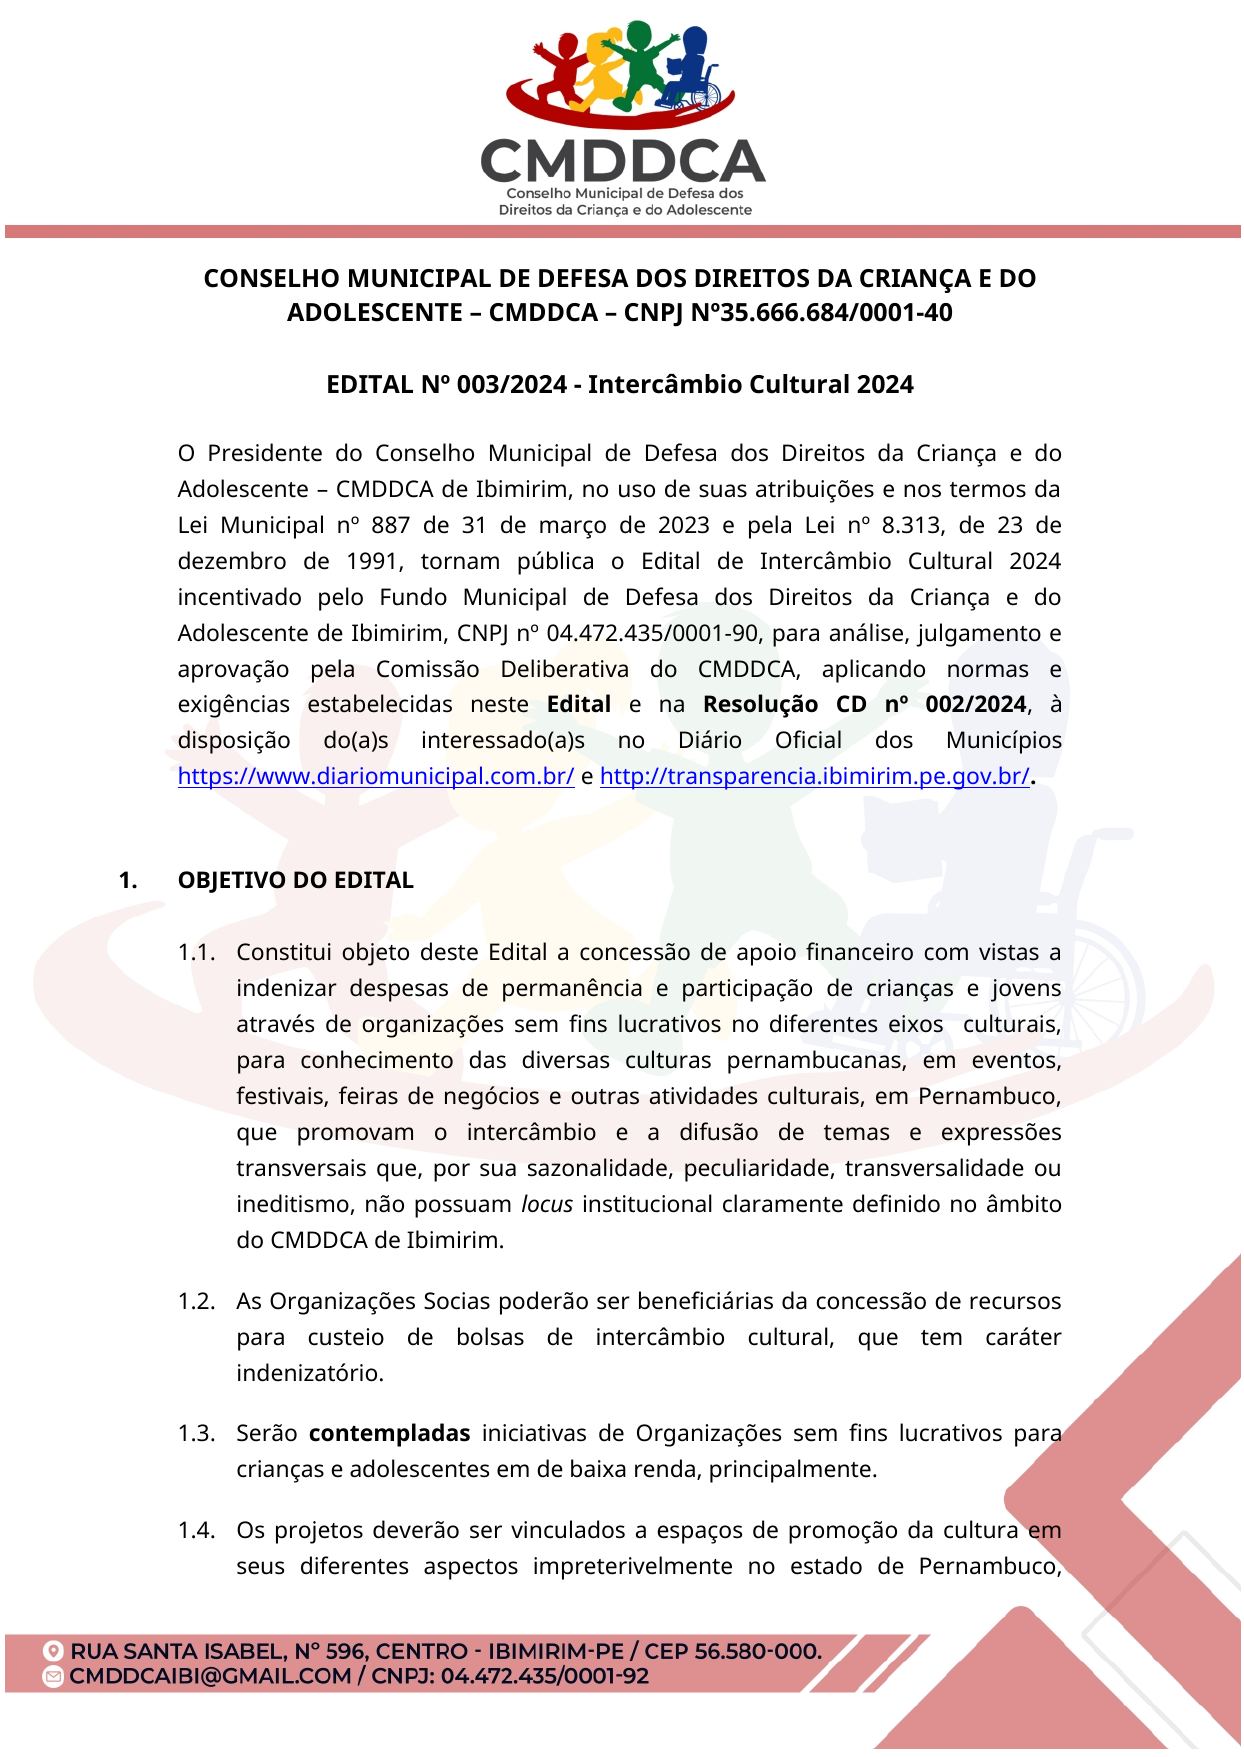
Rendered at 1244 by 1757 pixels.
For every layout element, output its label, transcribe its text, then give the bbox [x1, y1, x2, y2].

list Constitui objeto deste Edital a concessão de apoio financeiro com vistas a indenizar despesas de permanência e participação de crianças e jovens através de organizações sem fins lucrativos no diferentes eixos culturais, para conhecimento das diversas culturas pernambucanas, em eventos, festivais, feiras de negócios e outras atividades culturais, em Pernambuco, que promovam o intercâmbio e a difusão de temas e expressões transversais que, por sua sazonalidade, peculiaridade, transversalidade ou ineditismo, não possuam locus institucional claramente definido no âmbito do CMDDCA de Ibimirim. [177, 936, 1063, 1255]
list Serão contempladas iniciativas de Organizações sem fins lucrativos para crianças e adolescentes em de baixa renda, principalmente. [177, 1417, 1063, 1484]
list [177, 1514, 1063, 1581]
picture [5, 0, 1241, 1749]
list As Organizações Socias poderão ser beneficiárias da concessão de recursos para custeio de bolsas de intercâmbio cultural, que tem caráter indenizatório. [177, 1284, 1063, 1388]
text EDITAL Nº 003/2024 - Intercâmbio Cultural 2024 [177, 367, 1063, 401]
text O Presidente do Conselho Municipal de Defesa dos Direitos da Criança e do Adolescente – CMDDCA de Ibimirim, no uso de suas atribuições e nos termos da Lei Municipal nº 887 de 31 de março de 2023 e pela Lei nº 8.313, de 23 de dezembro de 1991, tornam pública o Edital de Intercâmbio Cultural 2024 incentivado pelo Fundo Municipal de Defesa dos Direitos da Criança e do Adolescente de Ibimirim, CNPJ nº 04.472.435/0001-90, para análise, julgamento e aprovação pela Comissão Deliberativa do CMDDCA, aplicando normas e exigências estabelecidas neste Edital e na Resolução CD nº 002/2024, à disposição do(a)s interessado(a)s no Diário Oficial dos Municípios https://www.diariomunicipal.com.br/ e http://transparencia.ibimirim.pe.gov.br/. [177, 437, 1063, 792]
text CONSELHO MUNICIPAL DE DEFESA DOS DIREITOS DA CRIANÇA E DO ADOLESCENTE – CMDDCA – CNPJ Nº35.666.684/0001-40 [177, 261, 1063, 329]
subtitle OBJETIVO DO EDITAL [118, 864, 1063, 895]
